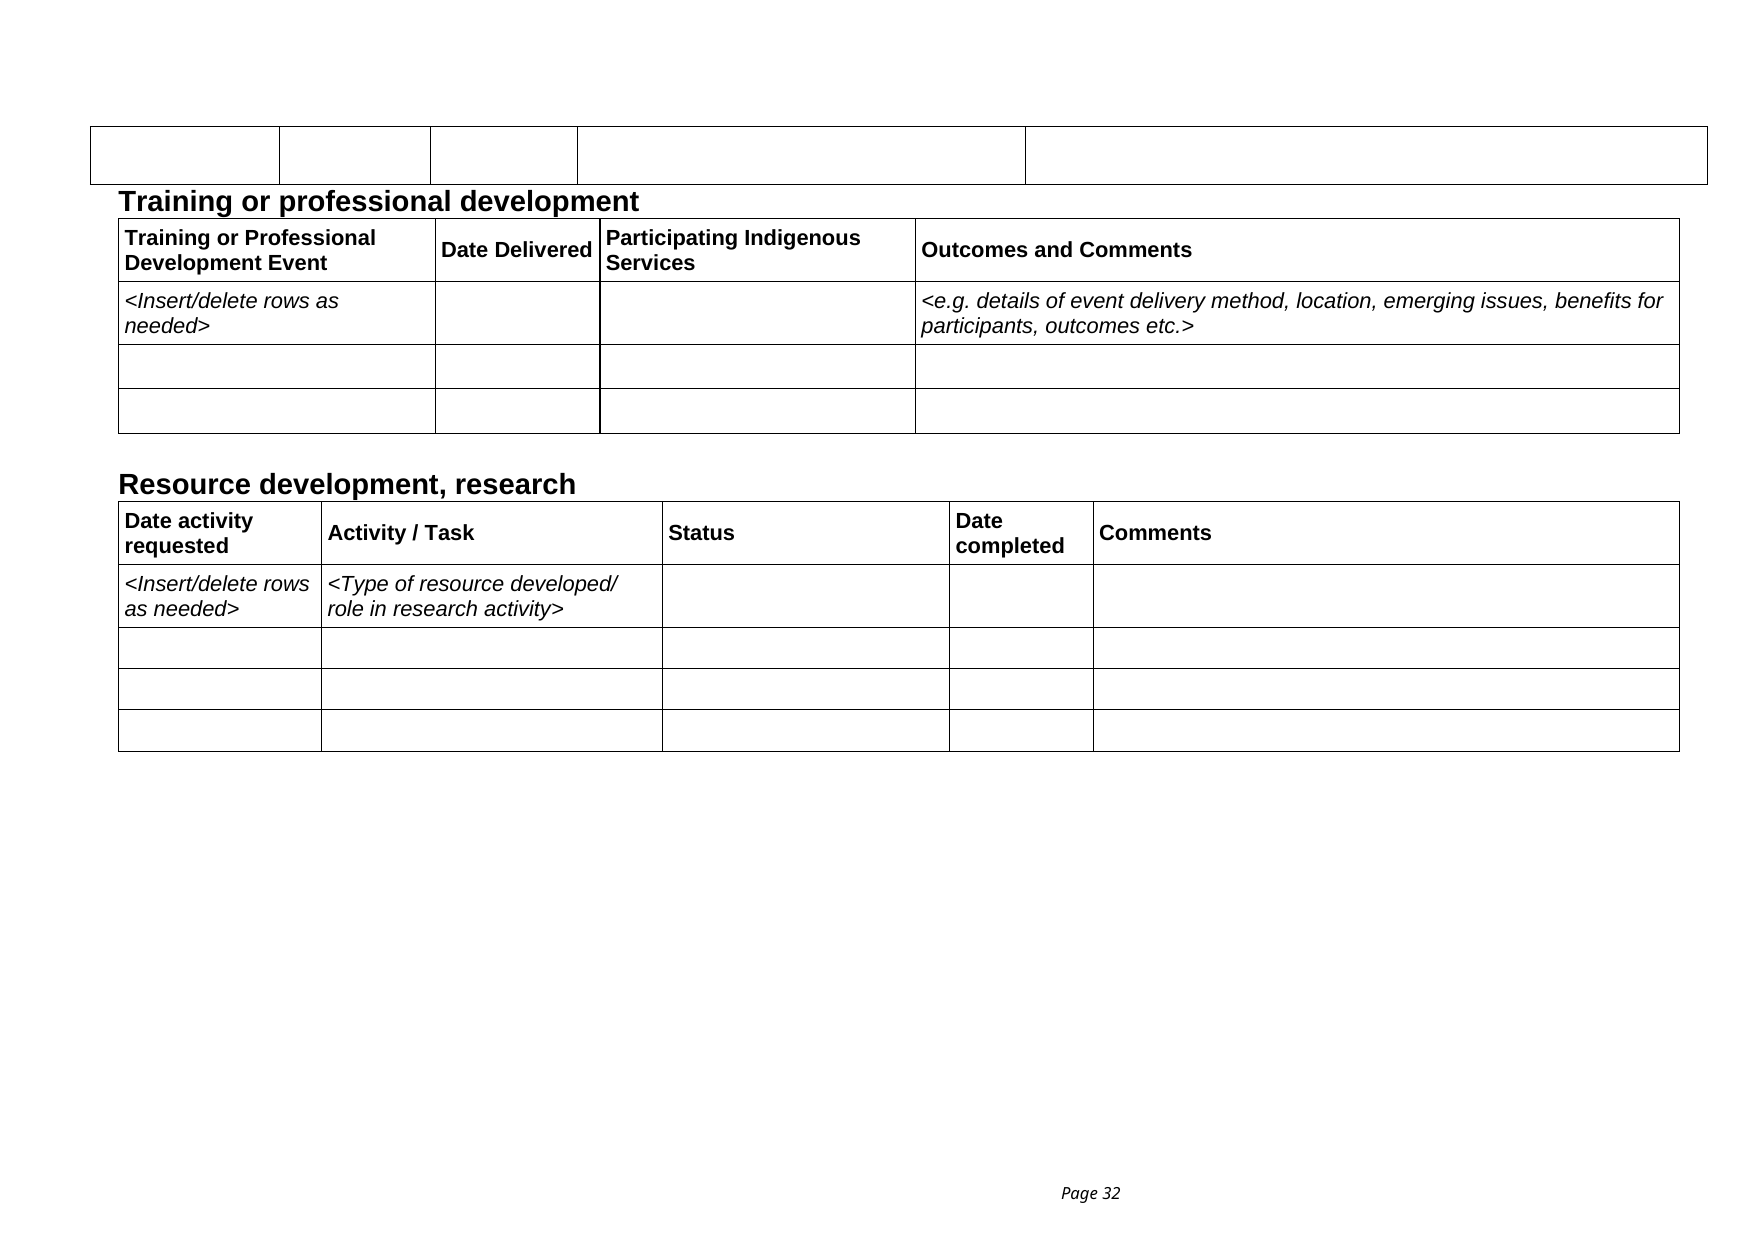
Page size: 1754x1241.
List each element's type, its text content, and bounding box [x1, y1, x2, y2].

table_cell [91, 127, 279, 183]
table_cell [119, 389, 435, 433]
table_header Comments [1094, 502, 1679, 564]
table_cell [950, 628, 1093, 668]
table_cell [322, 669, 662, 709]
text Resource development, research [118, 467, 1679, 501]
table_cell [1094, 628, 1679, 668]
table_cell [1094, 710, 1679, 751]
table_cell <e.g. details of event delivery method, location, emerging issues, benefits for participants, outcomes etc.> [916, 282, 1679, 344]
table_cell [663, 565, 949, 627]
table_cell [1094, 565, 1679, 627]
table_header Training or Professional Development Event [119, 219, 435, 281]
table_cell [1026, 127, 1707, 183]
table_header Date completed [950, 502, 1093, 564]
table_cell [578, 127, 1025, 183]
table_cell [119, 710, 321, 751]
table_cell [601, 282, 915, 344]
text Training or professional development [118, 185, 1679, 218]
table_header Status [663, 502, 949, 564]
table_header Participating Indigenous Services [601, 219, 915, 281]
table_cell [322, 628, 662, 668]
table_cell [916, 389, 1679, 433]
table_cell <Type of resource developed/ role in research activity> [322, 565, 662, 627]
table_cell [663, 710, 949, 751]
table_cell [119, 345, 435, 388]
table_cell [950, 669, 1093, 709]
table_cell [663, 628, 949, 668]
table_cell [601, 345, 915, 388]
table_header Date activity requested [119, 502, 321, 564]
table_cell [322, 710, 662, 751]
table_cell [1094, 669, 1679, 709]
table_cell [119, 628, 321, 668]
table_cell <Insert/delete rows as needed> [119, 282, 435, 344]
table_cell [601, 389, 915, 433]
table_cell [663, 669, 949, 709]
table_header Activity / Task [322, 502, 662, 564]
table_cell [431, 127, 577, 183]
table_header Outcomes and Comments [916, 219, 1679, 281]
table_cell [916, 345, 1679, 388]
table_cell [436, 389, 599, 433]
table_cell [436, 345, 599, 388]
table_cell [436, 282, 599, 344]
table_header Date Delivered [436, 219, 599, 281]
table_cell [950, 565, 1093, 627]
table_cell [119, 669, 321, 709]
table_cell [950, 710, 1093, 751]
table_cell <Insert/delete rows as needed> [119, 565, 321, 627]
table_cell [280, 127, 430, 183]
